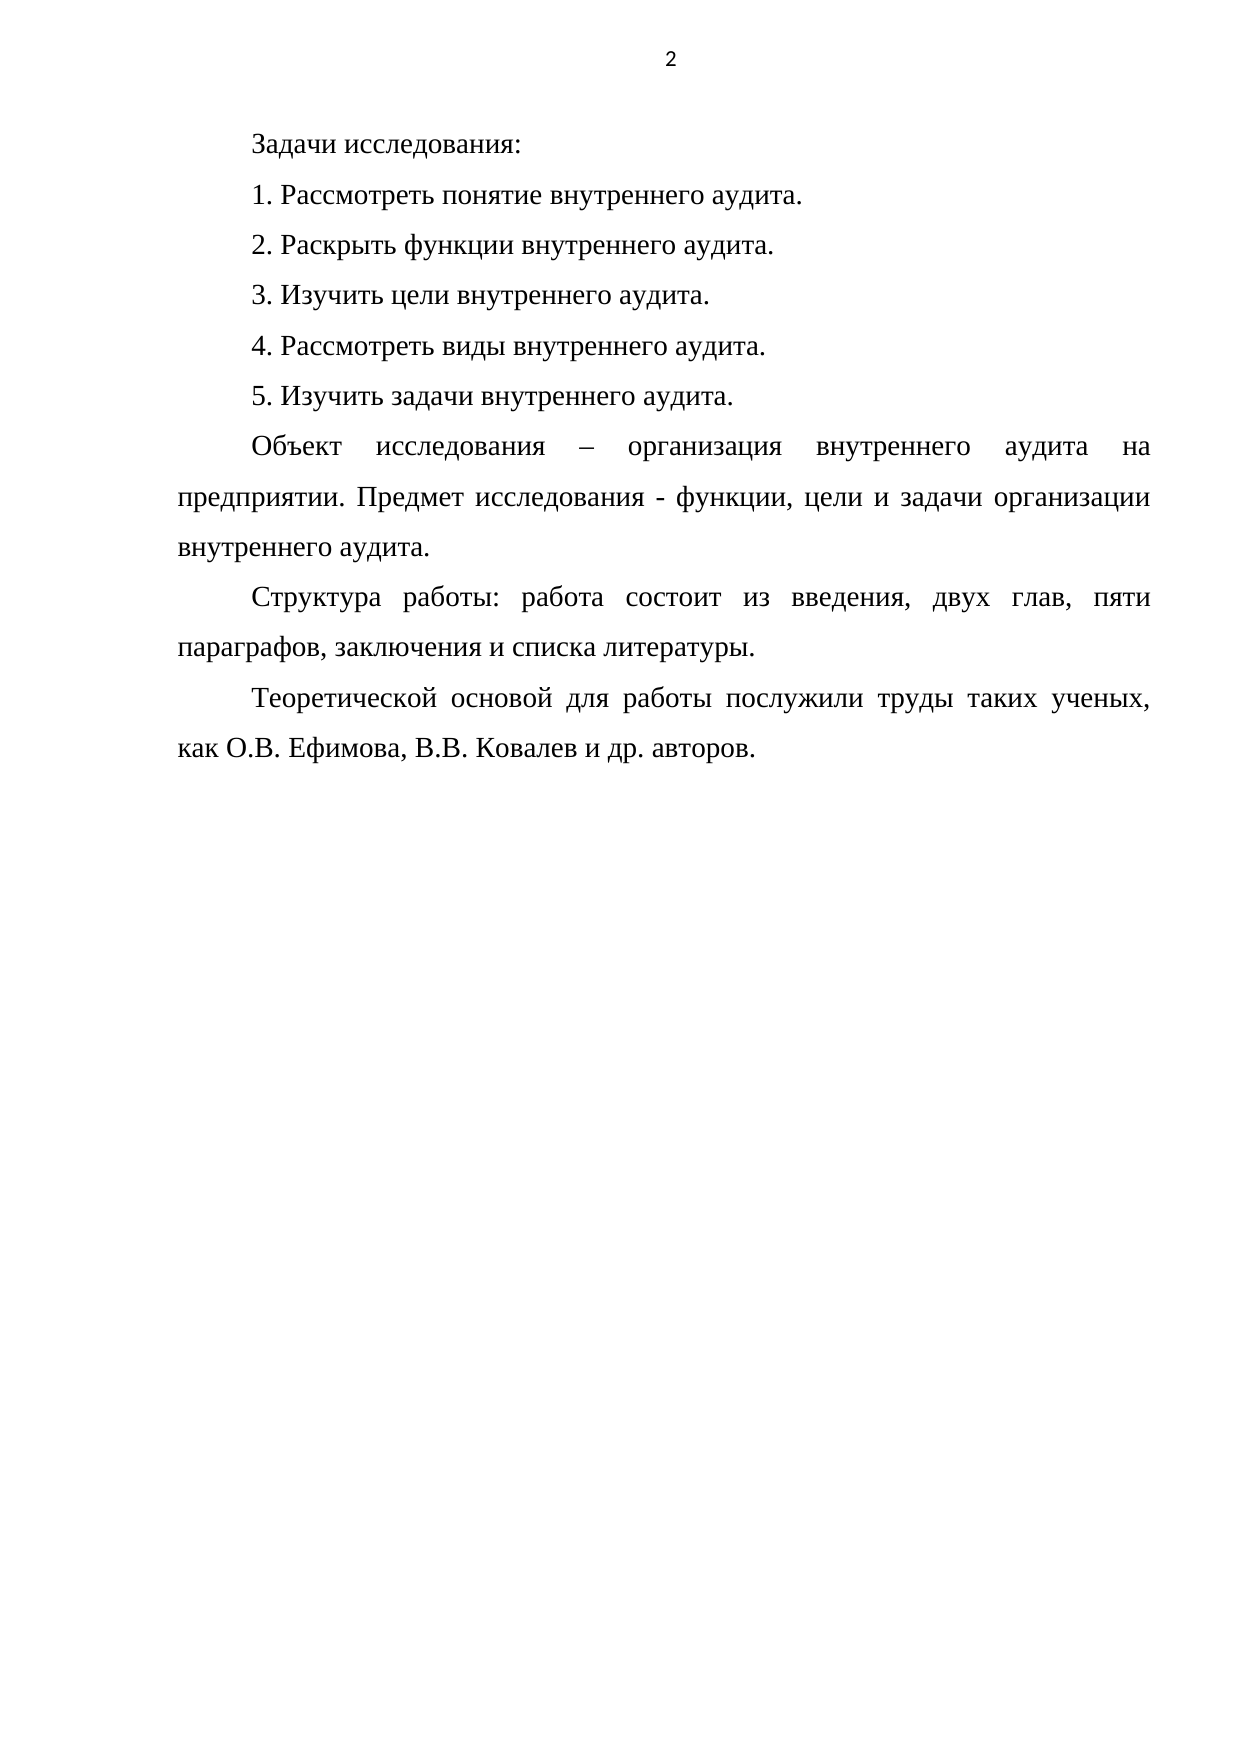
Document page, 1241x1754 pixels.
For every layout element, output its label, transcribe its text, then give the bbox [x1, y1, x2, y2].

text 3. Изучить цели внутреннего аудита. [177, 277, 1152, 311]
text 5. Изучить задачи внутреннего аудита. [177, 378, 1152, 412]
text Структура работы: работа состоит из введения, двух глав, пяти параграфов, заключения и списка литературы. [177, 579, 1152, 663]
text 4. Рассмотреть виды внутреннего аудита. [177, 328, 1152, 361]
text Теоретической основой для работы послужили труды таких ученых, как О.В. Ефимова, В.В. Ковалев и др. авторов. [177, 680, 1152, 764]
text 1. Рассмотреть понятие внутреннего аудита. [177, 177, 1152, 210]
text 2. Раскрыть функции внутреннего аудита. [177, 227, 1152, 261]
text Задачи исследования: [177, 126, 1152, 160]
text Объект исследования – организация внутреннего аудита на предприятии. Предмет исследования - функции, цели и задачи организации внутреннего аудита. [177, 428, 1152, 562]
